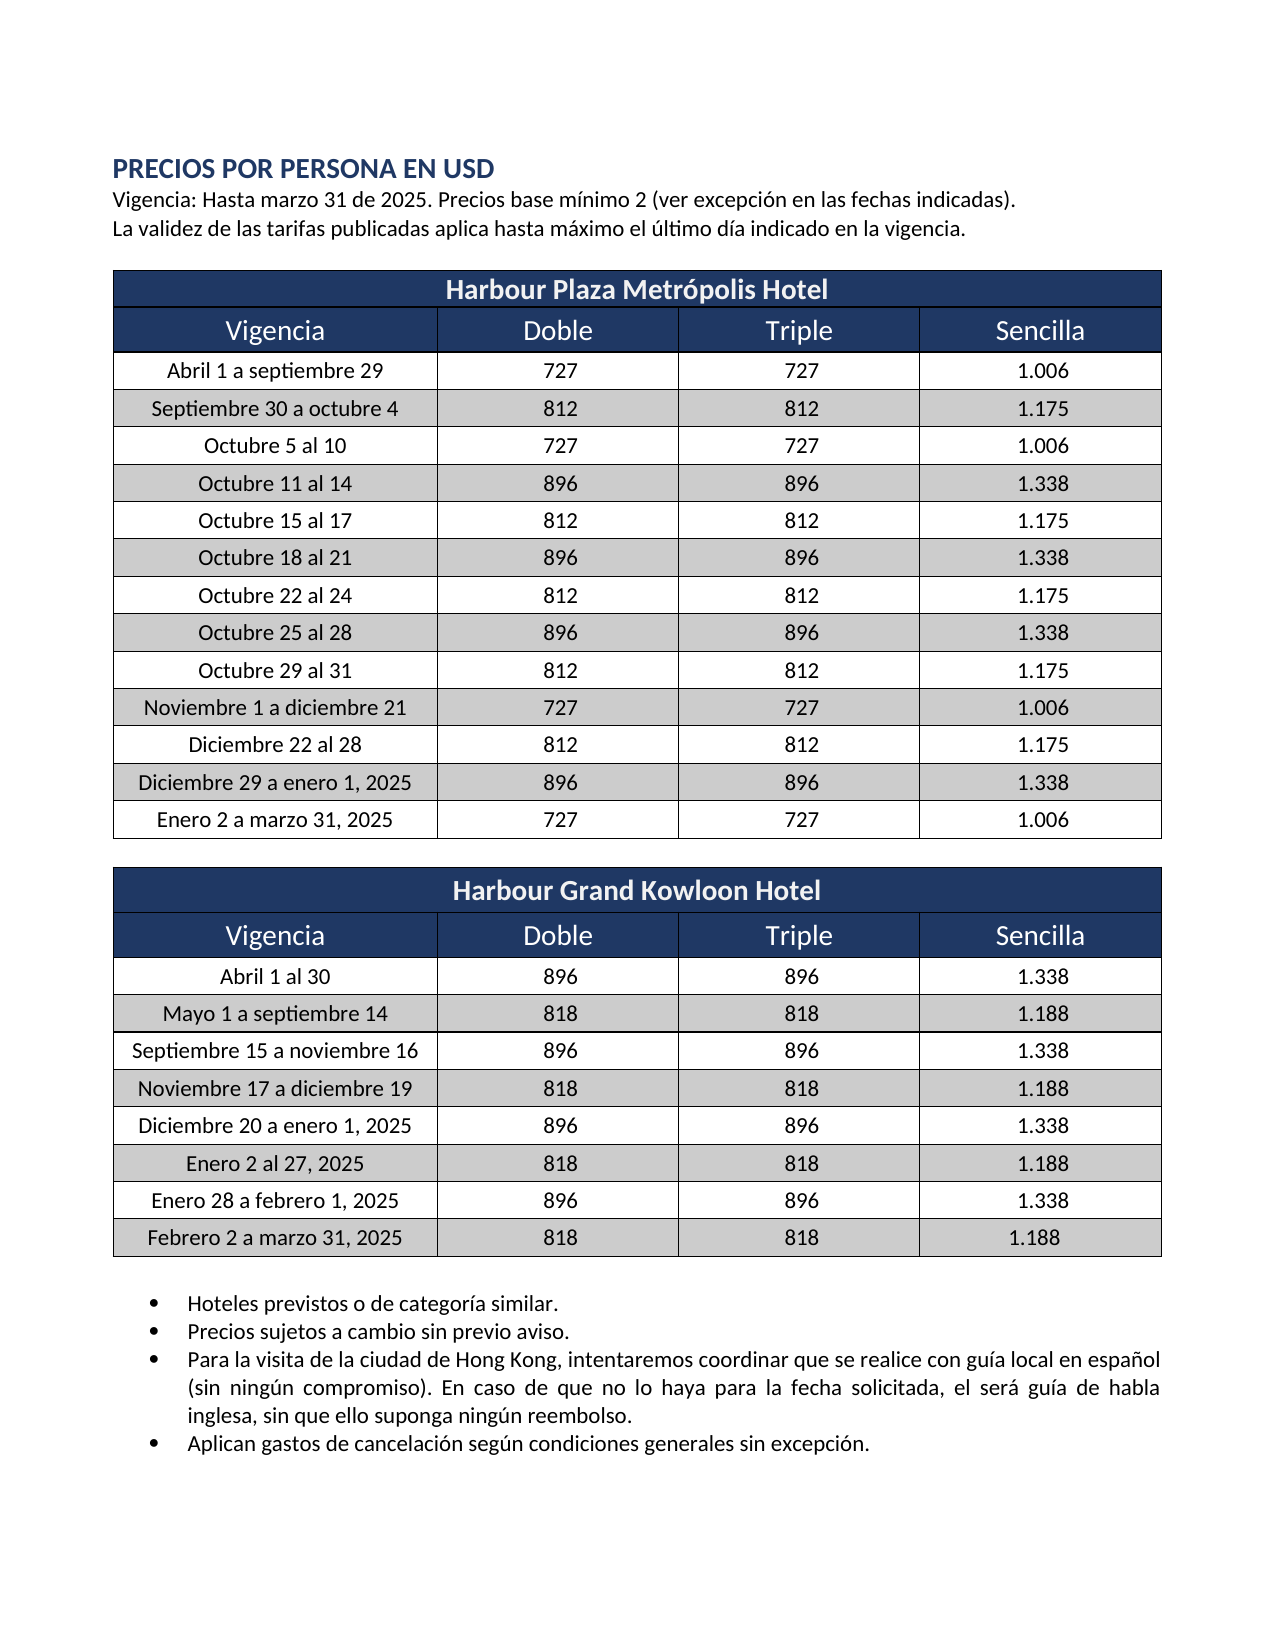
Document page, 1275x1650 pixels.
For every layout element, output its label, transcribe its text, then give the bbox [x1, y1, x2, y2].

table_cell 1.006 [920, 353, 1161, 389]
table_cell Enero 2 al 27, 2025 [114, 1145, 437, 1181]
table_cell 818 [679, 1070, 919, 1106]
table_cell Sencilla [920, 308, 1161, 351]
table_cell 896 [438, 958, 678, 994]
table_cell 1.338 [920, 958, 1161, 994]
table_cell 1.175 [920, 390, 1161, 426]
table_cell 727 [438, 427, 678, 463]
table_cell 818 [438, 1219, 678, 1256]
table_cell Abril 1 al 30 [114, 958, 437, 994]
table_cell Octubre 11 al 14 [114, 465, 437, 501]
table_cell 896 [438, 539, 678, 576]
table_cell Sencilla [920, 913, 1161, 957]
table_cell 896 [438, 465, 678, 501]
table_cell 1.175 [920, 577, 1161, 613]
table_cell 727 [679, 427, 919, 463]
table_cell Doble [438, 913, 678, 957]
table_cell 1.338 [920, 1182, 1161, 1218]
table_cell 818 [679, 995, 919, 1031]
table_cell 896 [438, 1107, 678, 1143]
table_cell 727 [679, 689, 919, 725]
table_cell 896 [438, 1182, 678, 1218]
text Hoteles previstos o de categoría similar. [150, 1289, 1162, 1317]
table_cell Vigencia [114, 308, 437, 351]
table_cell 896 [438, 764, 678, 800]
text La validez de las tarifas publicadas aplica hasta máximo el último día indicado en la vigencia. [112, 214, 1162, 242]
table_cell Diciembre 22 al 28 [114, 726, 437, 763]
table_cell 896 [438, 1033, 678, 1069]
table_cell 812 [679, 577, 919, 613]
table_cell 896 [679, 764, 919, 800]
table_cell 727 [438, 689, 678, 725]
table_cell Septiembre 15 a noviembre 16 [114, 1033, 437, 1069]
table_cell 818 [438, 1145, 678, 1181]
table_cell Enero 28 a febrero 1, 2025 [114, 1182, 437, 1218]
table_cell Octubre 25 al 28 [114, 614, 437, 651]
table_cell 727 [679, 353, 919, 389]
text Precios sujetos a cambio sin previo aviso. [150, 1317, 1162, 1345]
table_cell Febrero 2 a marzo 31, 2025 [114, 1219, 437, 1256]
table_cell 812 [438, 577, 678, 613]
text Vigencia: Hasta marzo 31 de 2025. Precios base mínimo 2 (ver excepción en las fechas indicadas). [112, 186, 1162, 214]
table_cell Enero 2 a marzo 31, 2025 [114, 801, 437, 837]
table_cell 896 [679, 465, 919, 501]
table_cell 1.338 [920, 614, 1161, 651]
table_header Harbour Grand Kowloon Hotel [114, 868, 1161, 912]
table_cell 812 [679, 502, 919, 538]
table_cell Doble [438, 308, 678, 351]
table_cell Vigencia [114, 913, 437, 957]
table_cell 896 [679, 1033, 919, 1069]
table_cell 818 [438, 995, 678, 1031]
table_cell 812 [438, 652, 678, 688]
table_cell Octubre 29 al 31 [114, 652, 437, 688]
table_cell 812 [438, 726, 678, 763]
table_cell 727 [438, 801, 678, 837]
table_cell Octubre 18 al 21 [114, 539, 437, 576]
table_cell Diciembre 29 a enero 1, 2025 [114, 764, 437, 800]
table_cell 812 [679, 726, 919, 763]
table_cell Noviembre 17 a diciembre 19 [114, 1070, 437, 1106]
table_cell Mayo 1 a septiembre 14 [114, 995, 437, 1031]
table_cell 1.338 [920, 1033, 1161, 1069]
table_cell 1.188 [920, 1070, 1161, 1106]
table_cell 1.006 [920, 427, 1161, 463]
table_cell 1.188 [920, 1145, 1161, 1181]
table_cell 812 [438, 390, 678, 426]
text Para la visita de la ciudad de Hong Kong, intentaremos coordinar que se realice con guía local en español (sin ningún compromiso). En caso de que no lo haya para la fecha solicitada, el será guía de habla inglesa, sin que ello suponga ningún reembolso. [150, 1345, 1162, 1429]
table_cell 1.338 [920, 1107, 1161, 1143]
table_cell 1.338 [920, 465, 1161, 501]
table_header Harbour Plaza Metrópolis Hotel [114, 271, 1161, 306]
table_cell 818 [679, 1145, 919, 1181]
table_cell 1.175 [920, 502, 1161, 538]
table_cell 1.338 [920, 539, 1161, 576]
table_cell 1.006 [920, 689, 1161, 725]
table_cell 818 [438, 1070, 678, 1106]
table_cell 1.338 [920, 764, 1161, 800]
table_cell 812 [679, 652, 919, 688]
table_cell 1.175 [920, 726, 1161, 763]
table_cell 1.006 [920, 801, 1161, 837]
table_cell 812 [438, 502, 678, 538]
table_cell Octubre 5 al 10 [114, 427, 437, 463]
table_cell Abril 1 a septiembre 29 [114, 353, 437, 389]
table_cell 896 [679, 958, 919, 994]
table_cell 896 [438, 614, 678, 651]
table_cell 896 [679, 539, 919, 576]
table_cell 896 [679, 614, 919, 651]
table_cell 727 [438, 353, 678, 389]
table_cell Triple [679, 913, 919, 957]
table_cell 727 [679, 801, 919, 837]
table_cell 1.175 [920, 652, 1161, 688]
table_cell 896 [679, 1107, 919, 1143]
table_cell [920, 1219, 1161, 1256]
table_cell Septiembre 30 a octubre 4 [114, 390, 437, 426]
table_cell Triple [679, 308, 919, 351]
text PRECIOS POR PERSONA EN USD [112, 150, 1162, 186]
table_cell Octubre 15 al 17 [114, 502, 437, 538]
table_cell Octubre 22 al 24 [114, 577, 437, 613]
table_cell 1.188 [920, 995, 1161, 1031]
table_cell 818 [679, 1219, 919, 1256]
table_cell 896 [679, 1182, 919, 1218]
table_cell 812 [679, 390, 919, 426]
text Aplican gastos de cancelación según condiciones generales sin excepción. [150, 1429, 1162, 1457]
table_cell Diciembre 20 a enero 1, 2025 [114, 1107, 437, 1143]
table_cell Noviembre 1 a diciembre 21 [114, 689, 437, 725]
